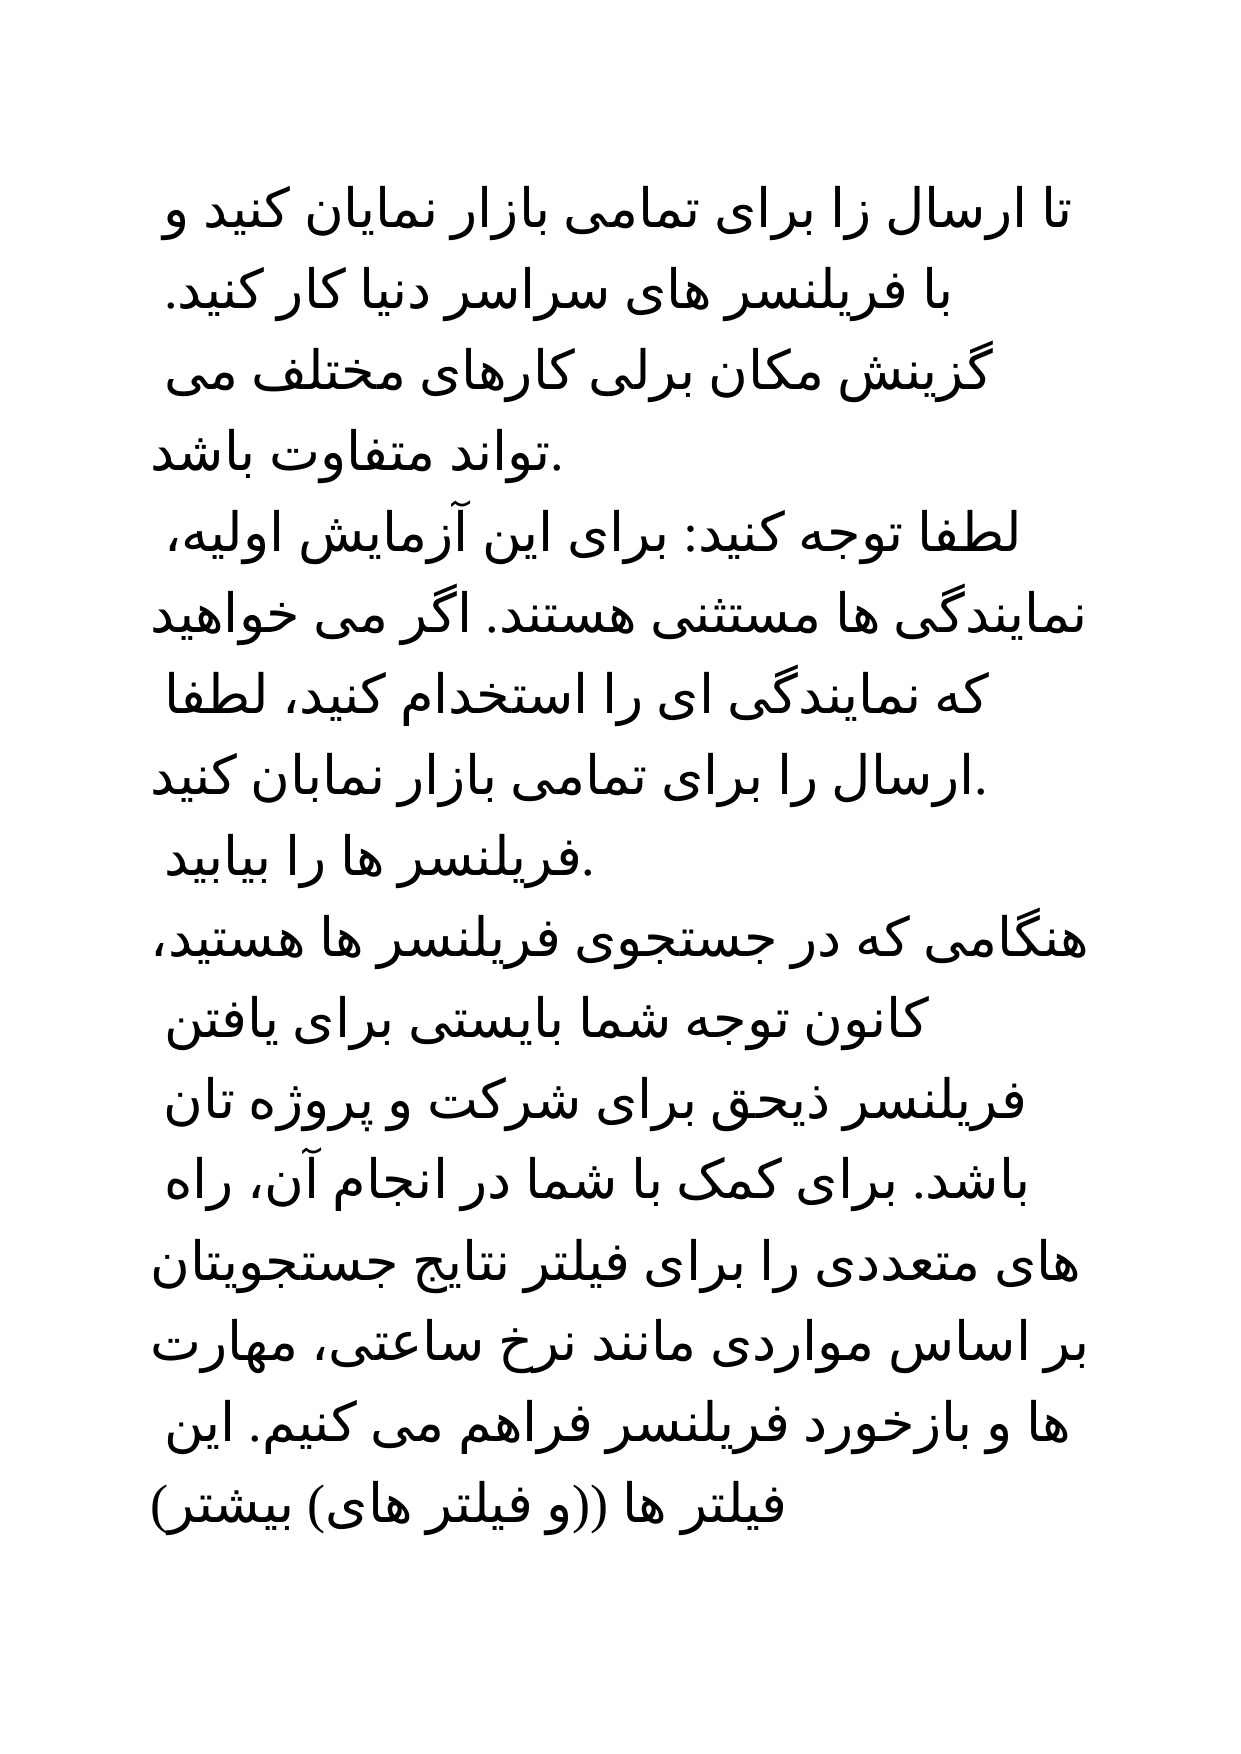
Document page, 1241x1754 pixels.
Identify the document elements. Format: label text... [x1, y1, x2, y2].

text هنگامی که در جستجوی فریلنسر ها هستید، کانون توجه شما بایستی برای یافتن فریلنسر ذیحق برای شرکت و پروژه تان باشد. برای کمک با شما در انجام آن، راه های متعددی را برای فیلتر نتایج جستجویتان بر اساس مواردی مانند نرخ ساعتی، مهارت ها و بازخورد فریلنسر فراهم می کنیم. این فیلتر ها ((و فیلتر های) بیشتر) [150, 906, 1090, 1534]
text لطفا توجه کنید: برای این آزمایش اولیه، نمایندگی ها مستثنی هستند. اگر می خواهید که نمایندگی ای را استخدام کنید، لطفا ارسال را برای تمامی بازار نمابان کنید. [150, 501, 1090, 806]
text فریلنسر ها را بیابید. [150, 825, 1090, 887]
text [150, 177, 1090, 482]
